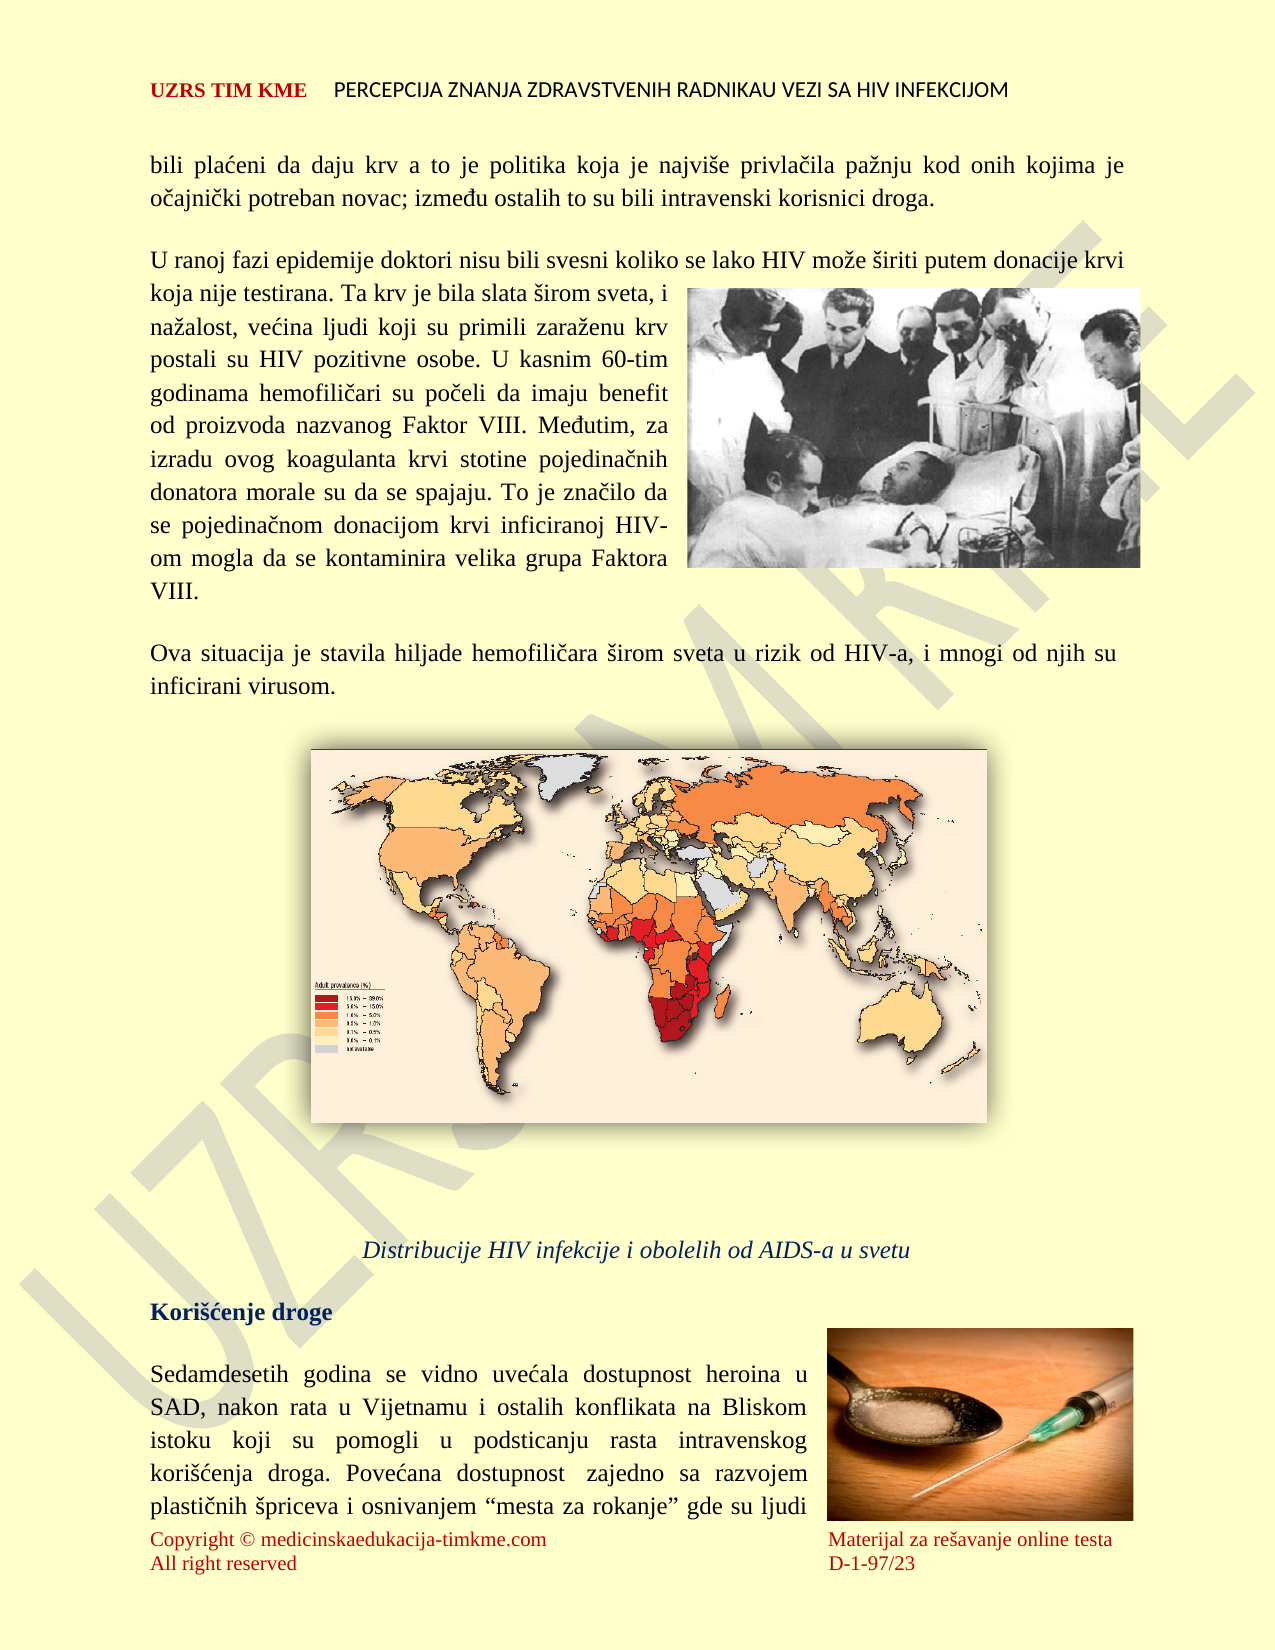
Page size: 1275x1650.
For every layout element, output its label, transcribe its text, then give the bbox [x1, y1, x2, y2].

text Distribucije HIV infekcije i obolelih od AIDS-a u svetu [150, 1168, 1125, 1264]
text Korišćenje droge [150, 1297, 1125, 1326]
picture [311, 749, 987, 1123]
picture [827, 1328, 1134, 1520]
text Ova situacija je stavila hiljade hemofiličara širom sveta u rizik od HIV-a, i mnogi od njih su inficirani virusom. [150, 638, 1125, 700]
picture [687, 288, 1140, 567]
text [150, 150, 1125, 212]
